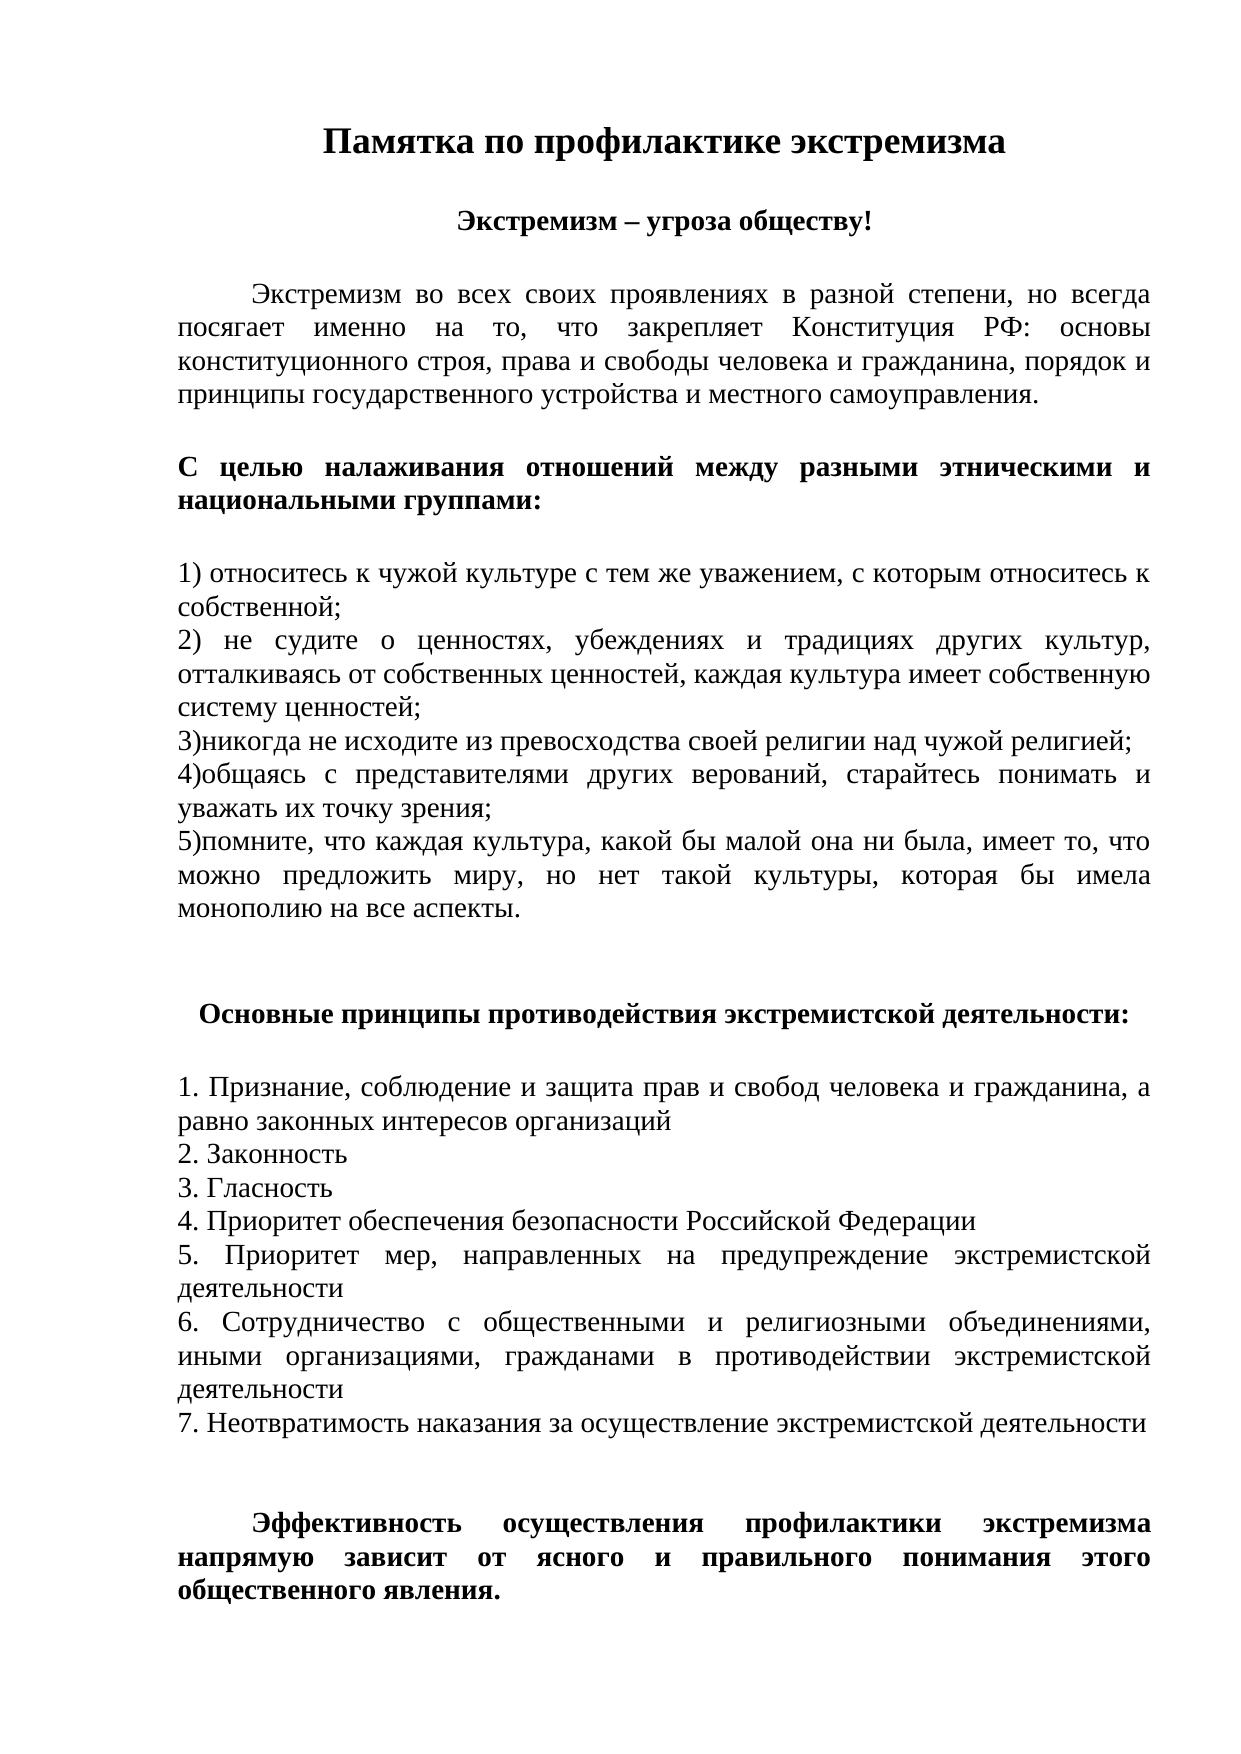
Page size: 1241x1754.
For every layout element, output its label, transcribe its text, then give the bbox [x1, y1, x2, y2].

text 3)никогда не исходите из превосходства своей религии над чужой религией; [177, 723, 1152, 756]
text 6. Сотрудничество с общественными и религиозными объединениями, иными организациями, гражданами в противодействии экстремистской деятельности [177, 1304, 1152, 1405]
text Экстремизм во всех своих проявлениях в разной степени, но всегда посягает именно на то, что закрепляет Конституция РФ: основы конституционного строя, права и свободы человека и гражданина, порядок и принципы государственного устройства и местного самоуправления. [177, 276, 1152, 410]
text 2. Законность [177, 1136, 1152, 1170]
text 5. Приоритет мер, направленных на предупреждение экстремистской деятельности [177, 1237, 1152, 1304]
text Основные принципы противодействия экстремистской деятельности: [177, 997, 1152, 1030]
text 2) не судите о ценностях, убеждениях и традициях других культур, отталкиваясь от собственных ценностей, каждая культура имеет собственную систему ценностей; [177, 622, 1152, 723]
text 3. Гласность [177, 1170, 1152, 1203]
text 1) относитесь к чужой культуре с тем же уважением, с которым относитесь к собственной; [177, 555, 1152, 622]
text 5)помните, что каждая культура, какой бы малой она ни была, имеет то, что можно предложить миру, но нет такой культуры, которая бы имела монополию на все аспекты. [177, 823, 1152, 924]
text Памятка по профилактике экстремизма [177, 118, 1152, 161]
text С целью налаживания отношений между разными этническими и национальными группами: [177, 449, 1152, 516]
text 1. Признание, соблюдение и защита прав и свобод человека и гражданина, а равно законных интересов организаций [177, 1069, 1152, 1136]
text Эффективность осуществления профилактики экстремизма напрямую зависит от ясного и правильного понимания этого общественного явления. [177, 1505, 1152, 1606]
text 4)общаясь с представителями других верований, старайтесь понимать и уважать их точку зрения; [177, 756, 1152, 823]
text 4. Приоритет обеспечения безопасности Российской Федерации [177, 1203, 1152, 1237]
text 7. Неотвратимость наказания за осуществление экстремистской деятельности [177, 1405, 1152, 1438]
text Экстремизм – угроза обществу! [177, 203, 1152, 237]
